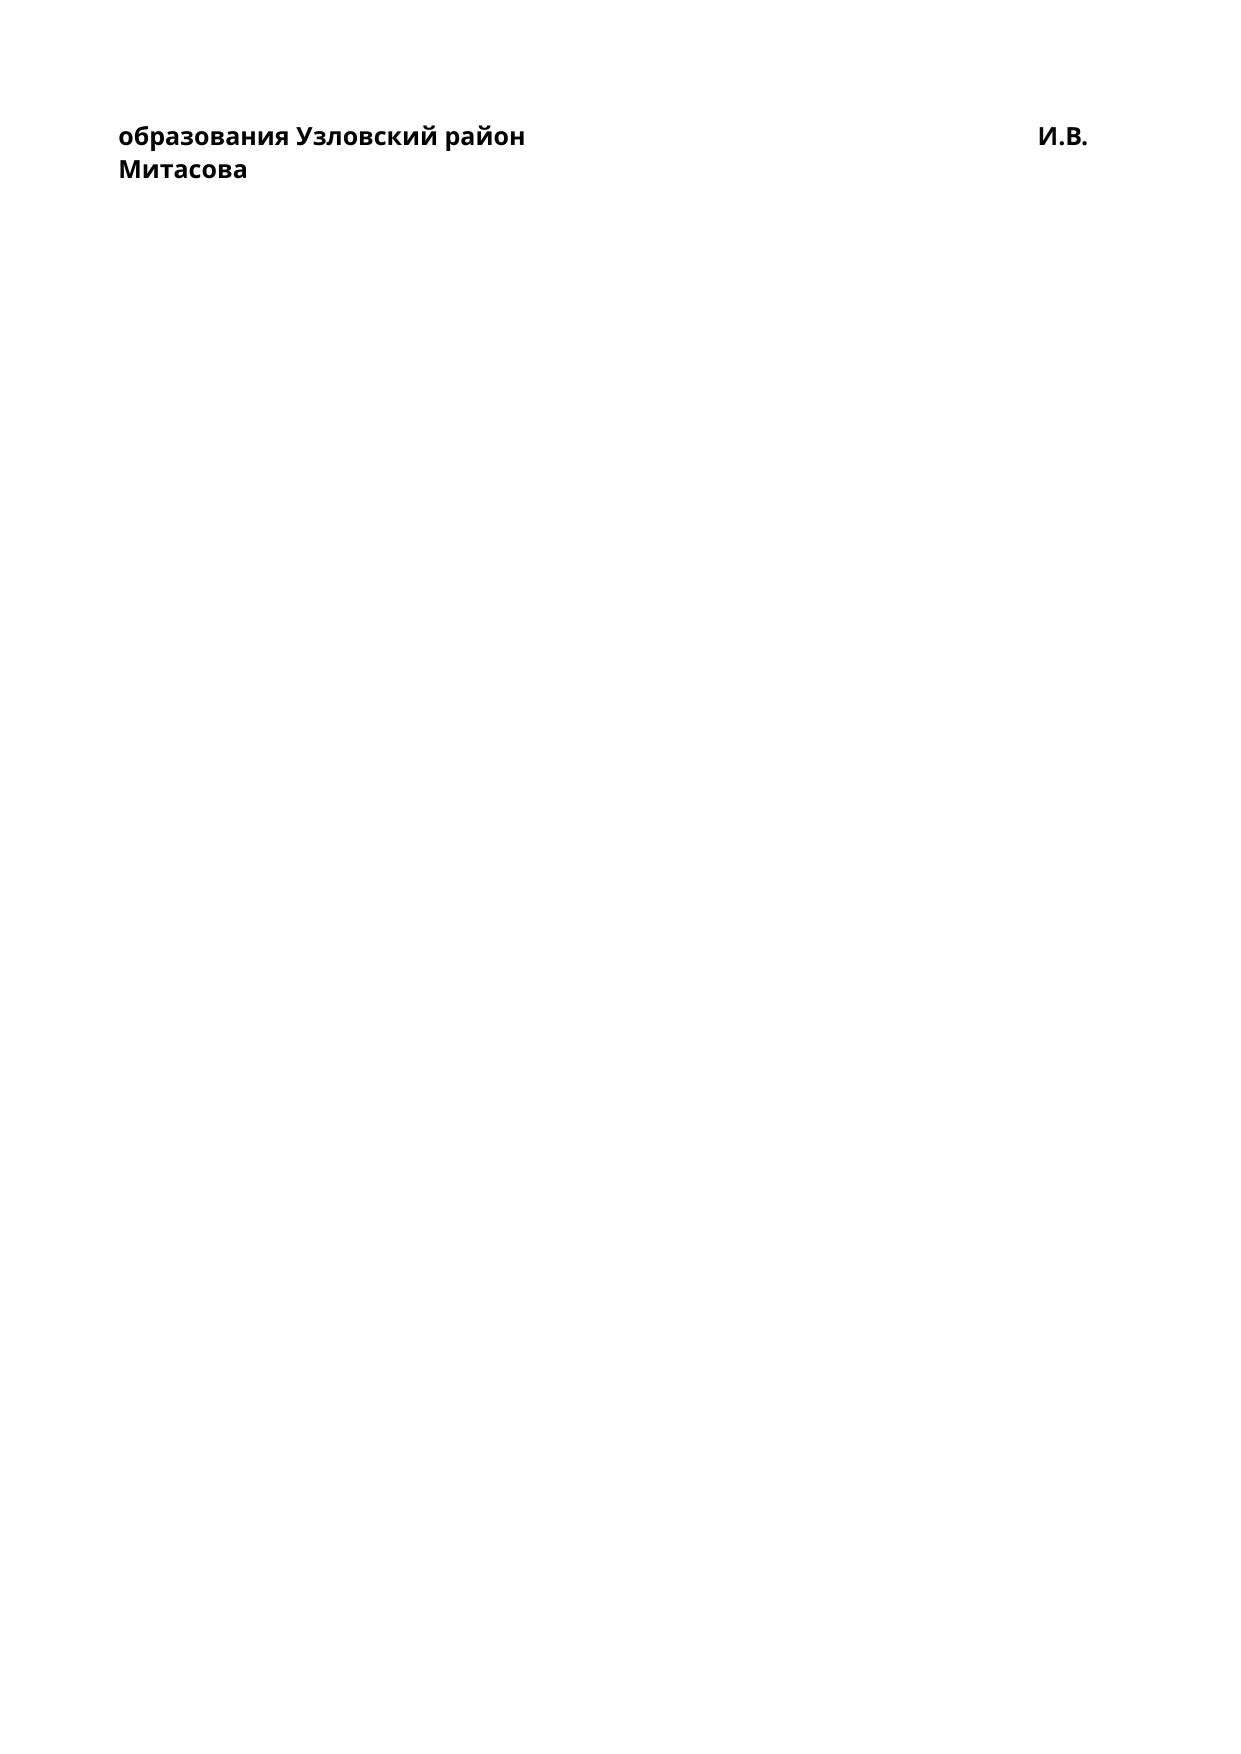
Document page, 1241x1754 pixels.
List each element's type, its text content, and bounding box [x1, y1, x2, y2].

text образования Узловский район И.В. Митасова [118, 118, 1122, 186]
